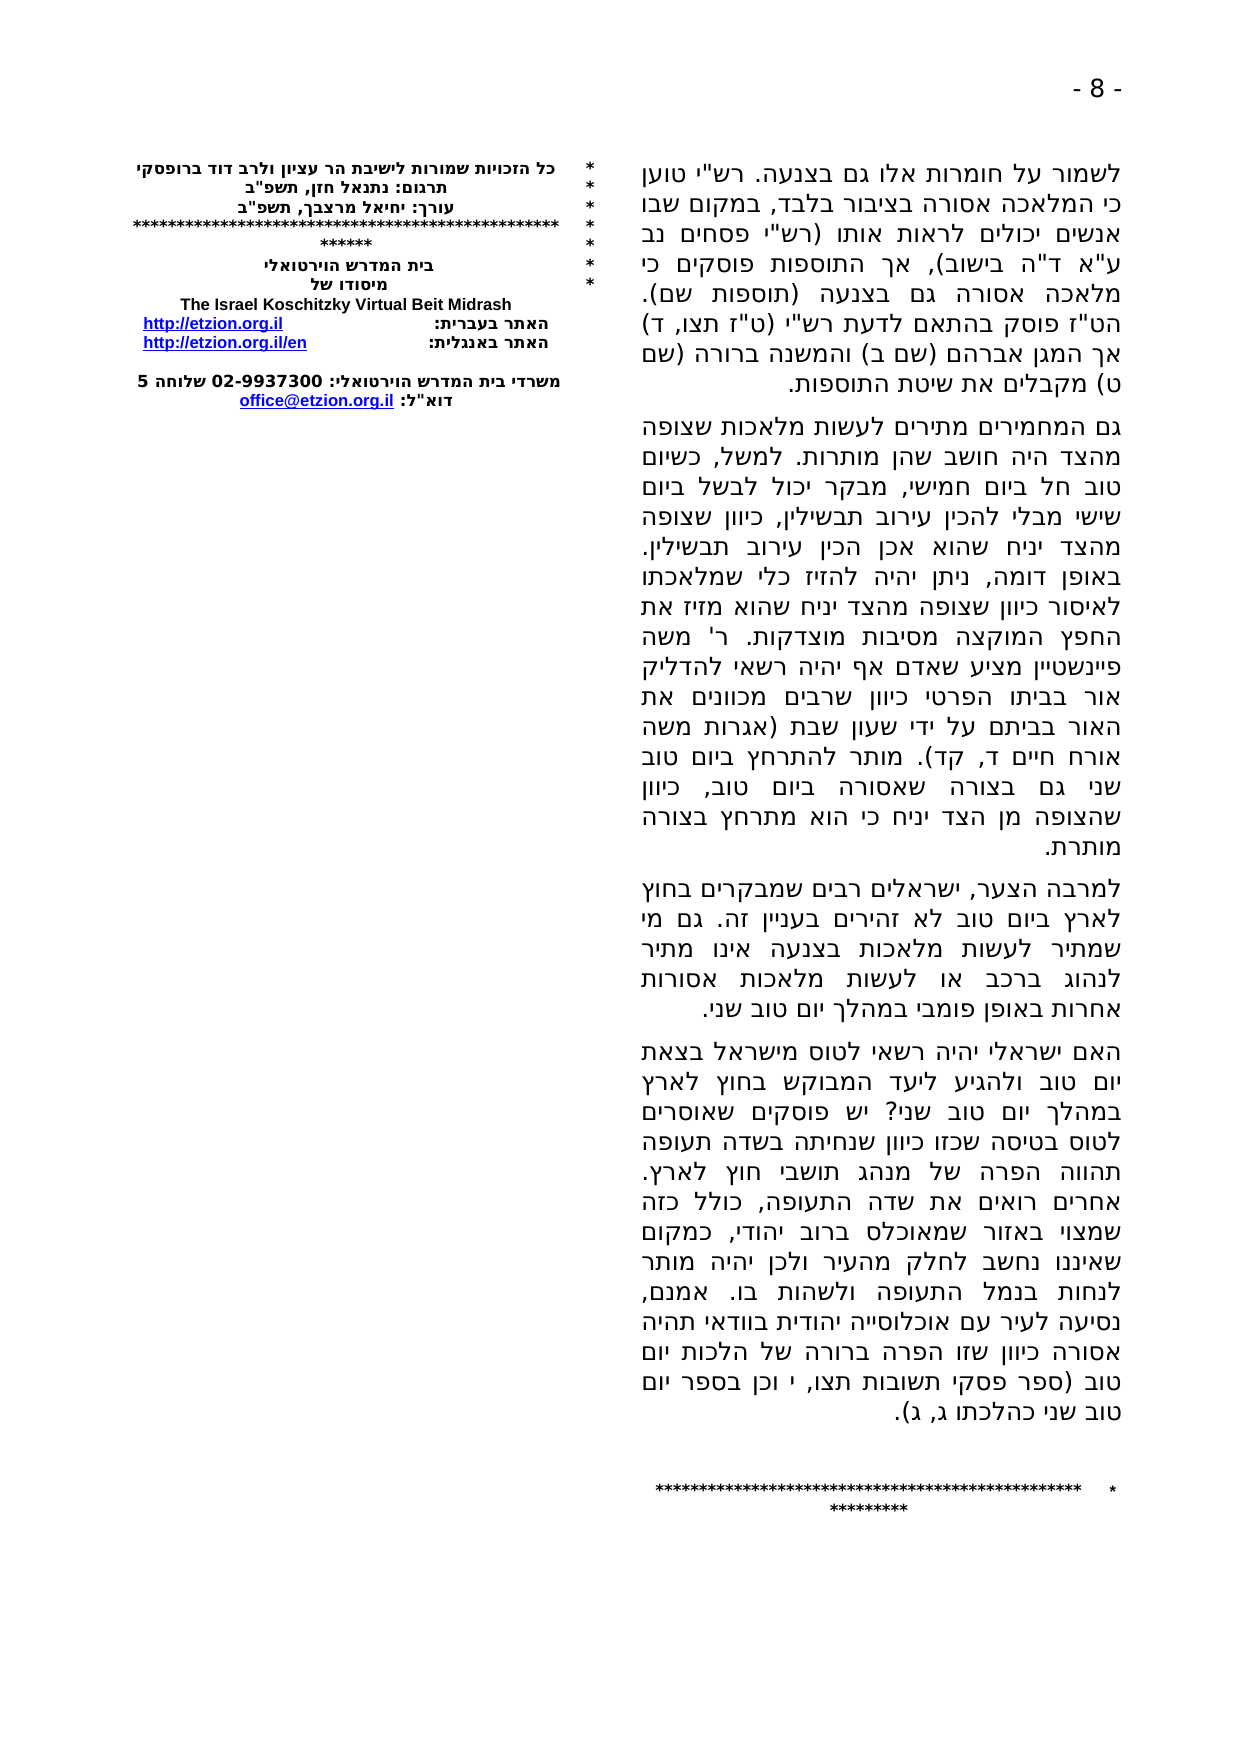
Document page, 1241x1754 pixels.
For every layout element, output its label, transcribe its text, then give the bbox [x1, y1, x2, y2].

table_cell כל הזכויות שמורות לישיבת הר עציון ולרב דוד ברופסקי תרגום: נתנאל חזן, תשפ"ב עורך: יחיאל מרצבך, תשפ"ב ******************************************************* בית המדרש הוירטואלי מיסודו של The Israel Koschitzky Virtual Beit Midrash האתר בעברית: http://etzion.org.il האתר באנגלית: http://etzion.org.il/en משרדי בית המדרש הוירטואלי: 02-9937300 שלוחה 5 דוא"ל: office@etzion.org.il [118, 159, 574, 430]
text גם המחמירים מתירים לעשות מלאכות שצופה מהצד היה חושב שהן מותרות. למשל, כשיום טוב חל ביום חמישי, מבקר יכול לבשל ביום שישי מבלי להכין עירוב תבשילין, כיוון שצופה מהצד יניח שהוא אכן הכין עירוב תבשילין. באופן דומה, ניתן יהיה להזיז כלי שמלאכתו לאיסור כיוון שצופה מהצד יניח שהוא מזיז את החפץ המוקצה מסיבות מוצדקות. ר' משה פיינשטיין מציע שאדם אף יהיה רשאי להדליק אור בביתו הפרטי כיוון שרבים מכוונים את האור בביתם על ידי שעון שבת (אגרות משה אורח חיים ד, קד). מותר להתרחץ ביום טוב שני גם בצורה שאסורה ביום טוב, כיוון שהצופה מן הצד יניח כי הוא מתרחץ בצורה מותרת. [641, 411, 1122, 861]
table_header ********************************************************** [641, 1481, 1097, 1520]
table_cell * * * * * * * [574, 159, 606, 430]
text למרבה הצער, ישראלים רבים שמבקרים בחוץ לארץ ביום טוב לא זהירים בעניין זה. גם מי שמתיר לעשות מלאכות בצנעה אינו מתיר לנהוג ברכב או לעשות מלאכות אסורות אחרות באופן פומבי במהלך יום טוב שני. [641, 874, 1122, 1024]
text האם ישראלי יהיה רשאי לטוס מישראל בצאת יום טוב ולהגיע ליעד המבוקש בחוץ לארץ במהלך יום טוב שני? יש פוסקים שאוסרים לטוס בטיסה שכזו כיוון שנחיתה בשדה תעופה תהווה הפרה של מנהג תושבי חוץ לארץ. אחרים רואים את שדה התעופה, כולל כזה שמצוי באזור שמאוכלס ברוב יהודי, כמקום שאיננו נחשב לחלק מהעיר ולכן יהיה מותר לנחות בנמל התעופה ולשהות בו. אמנם, נסיעה לעיר עם אוכלוסייה יהודית בוודאי תהיה אסורה כיוון שזו הפרה ברורה של הלכות יום טוב (ספר פסקי תשובות תצו, י וכן בספר יום טוב שני כהלכתו ג, ג). [641, 1036, 1122, 1426]
table_header * [1097, 1481, 1128, 1520]
